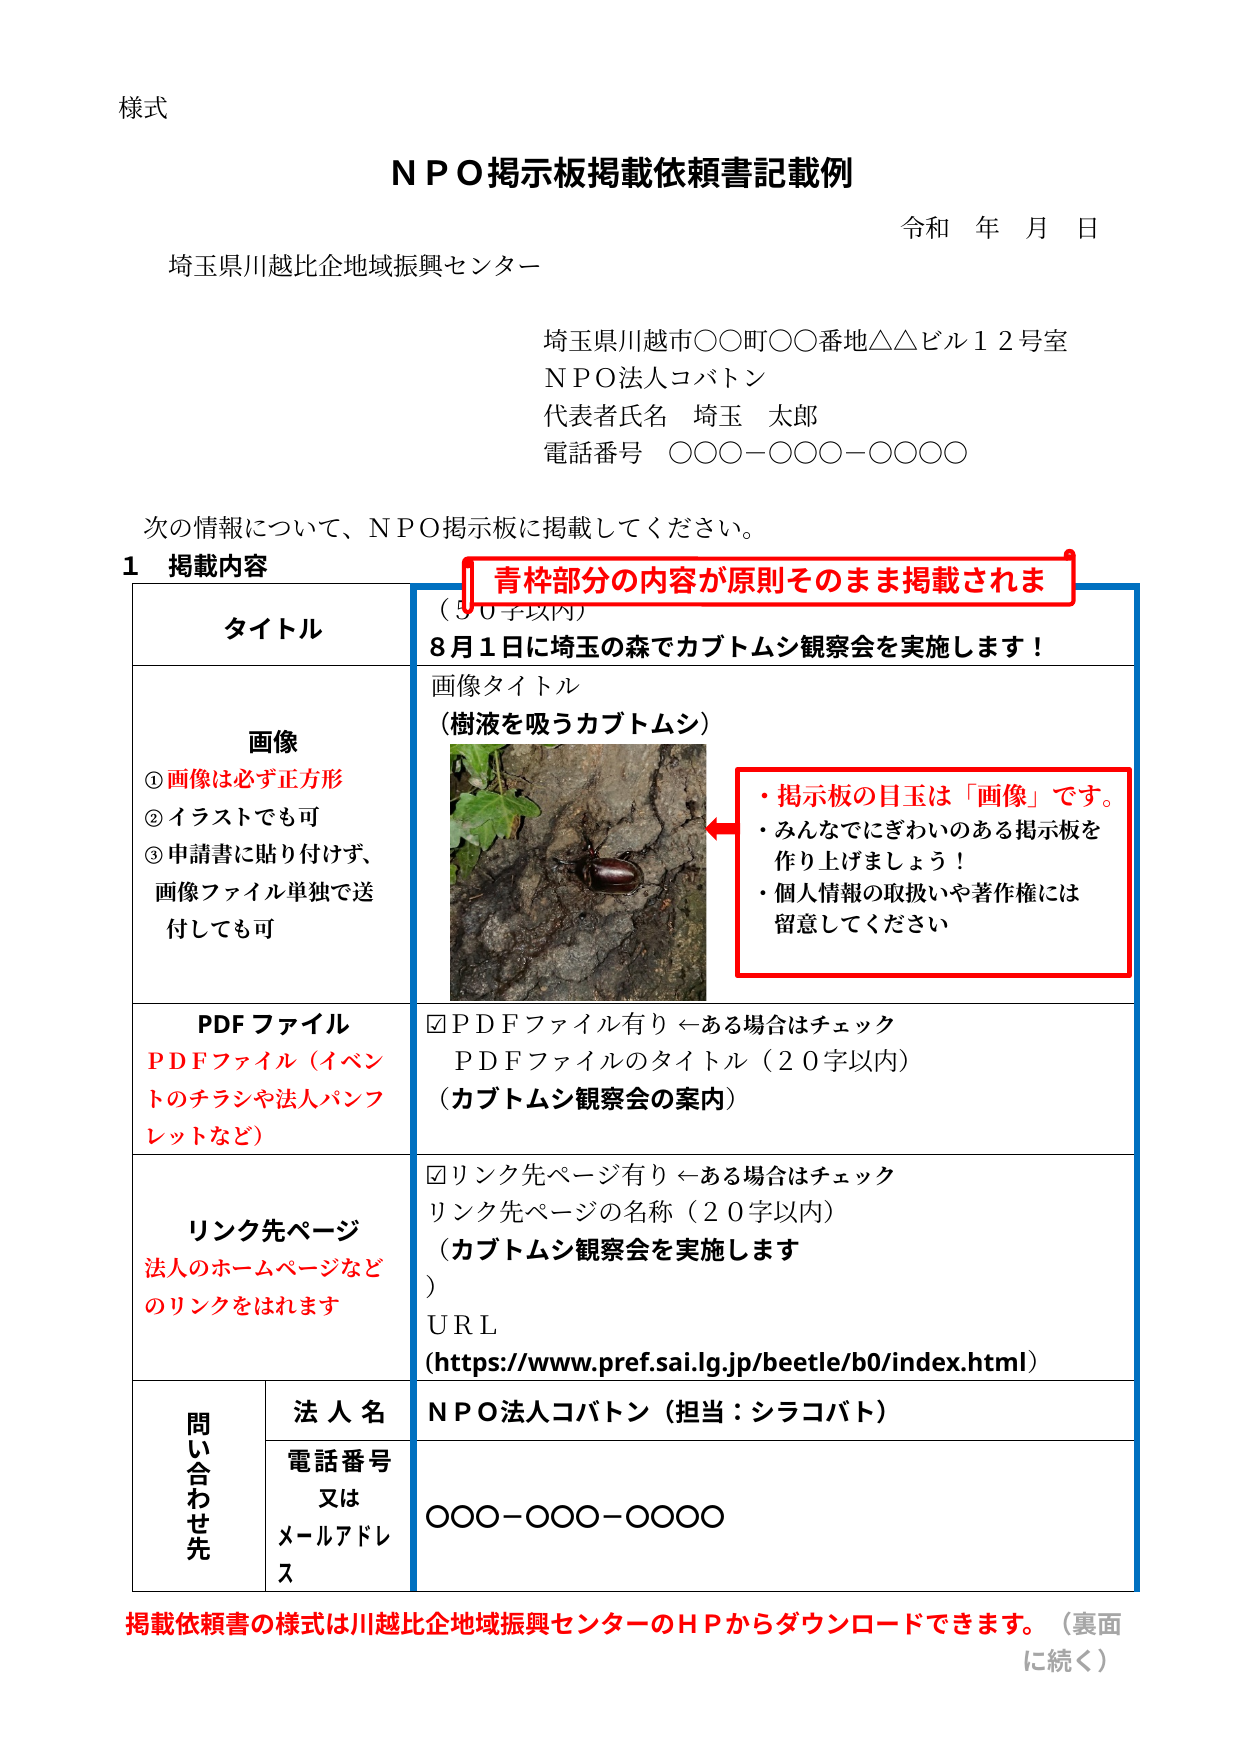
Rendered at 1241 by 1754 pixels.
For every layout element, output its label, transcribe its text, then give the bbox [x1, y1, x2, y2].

table_cell 電話番号 又は メールアドレス [266, 1441, 410, 1591]
text １ 掲載内容 [118, 546, 1122, 583]
table_cell 問い合わせ先 [133, 1381, 265, 1591]
table_header （５０字以内） ８月１日に埼玉の森でカブトムシ観察会を実施します！ [417, 590, 1134, 665]
text 埼玉県川越比企地域振興センター [118, 246, 1100, 283]
text ＮＰＯ法人コバトン [118, 358, 1100, 396]
table_cell 画像 ①画像は必ず正方形 ②イラストでも可 ③申請書に貼り付けず、 画像ファイル単独で送 付しても可 [133, 666, 410, 1003]
table_cell リンク先ページ有り ←ある場合はチェック リンク先ページの名称（２０字以内） （カブトムシ観察会を実施します ） ＵＲＬ (https://www.pref.sai.lg.jp/beetle/b0/index.html） [417, 1155, 1134, 1380]
table_cell 法人名 [266, 1381, 410, 1439]
table_cell PDFファイル ＰＤＦファイル（イベントのチラシや法人パンフレットなど） [133, 1004, 410, 1154]
table_header タイトル [133, 584, 410, 665]
table_cell 〇〇〇－〇〇〇－〇〇〇〇 [417, 1441, 1134, 1591]
table_cell リンク先ページ 法人のホームページなどのリンクをはれます [133, 1155, 410, 1380]
text ＮＰＯ掲示板掲載依頼書記載例 [118, 133, 1122, 208]
text 令和 年 月 日 [118, 208, 1100, 246]
table_cell ＮＰＯ法人コバトン（担当：シラコバト） [417, 1381, 1134, 1439]
text 代表者氏名 埼玉 太郎 [118, 396, 1100, 433]
table_cell ＰＤＦファイル有り ←ある場合はチェック ＰＤＦファイルのタイトル（２０字以内） （カブトムシ観察会の案内） [417, 1004, 1134, 1154]
table_cell 画像タイトル （樹液を吸うカブトムシ） [417, 666, 1134, 1003]
picture [450, 744, 707, 1001]
text 次の情報について、ＮＰＯ掲示板に掲載してください。 [118, 508, 1122, 546]
text 埼玉県川越市○○町〇〇番地△△ビル１２号室 [118, 321, 1100, 358]
text 電話番号 〇〇〇－〇〇〇－〇〇〇〇 [118, 433, 1100, 471]
